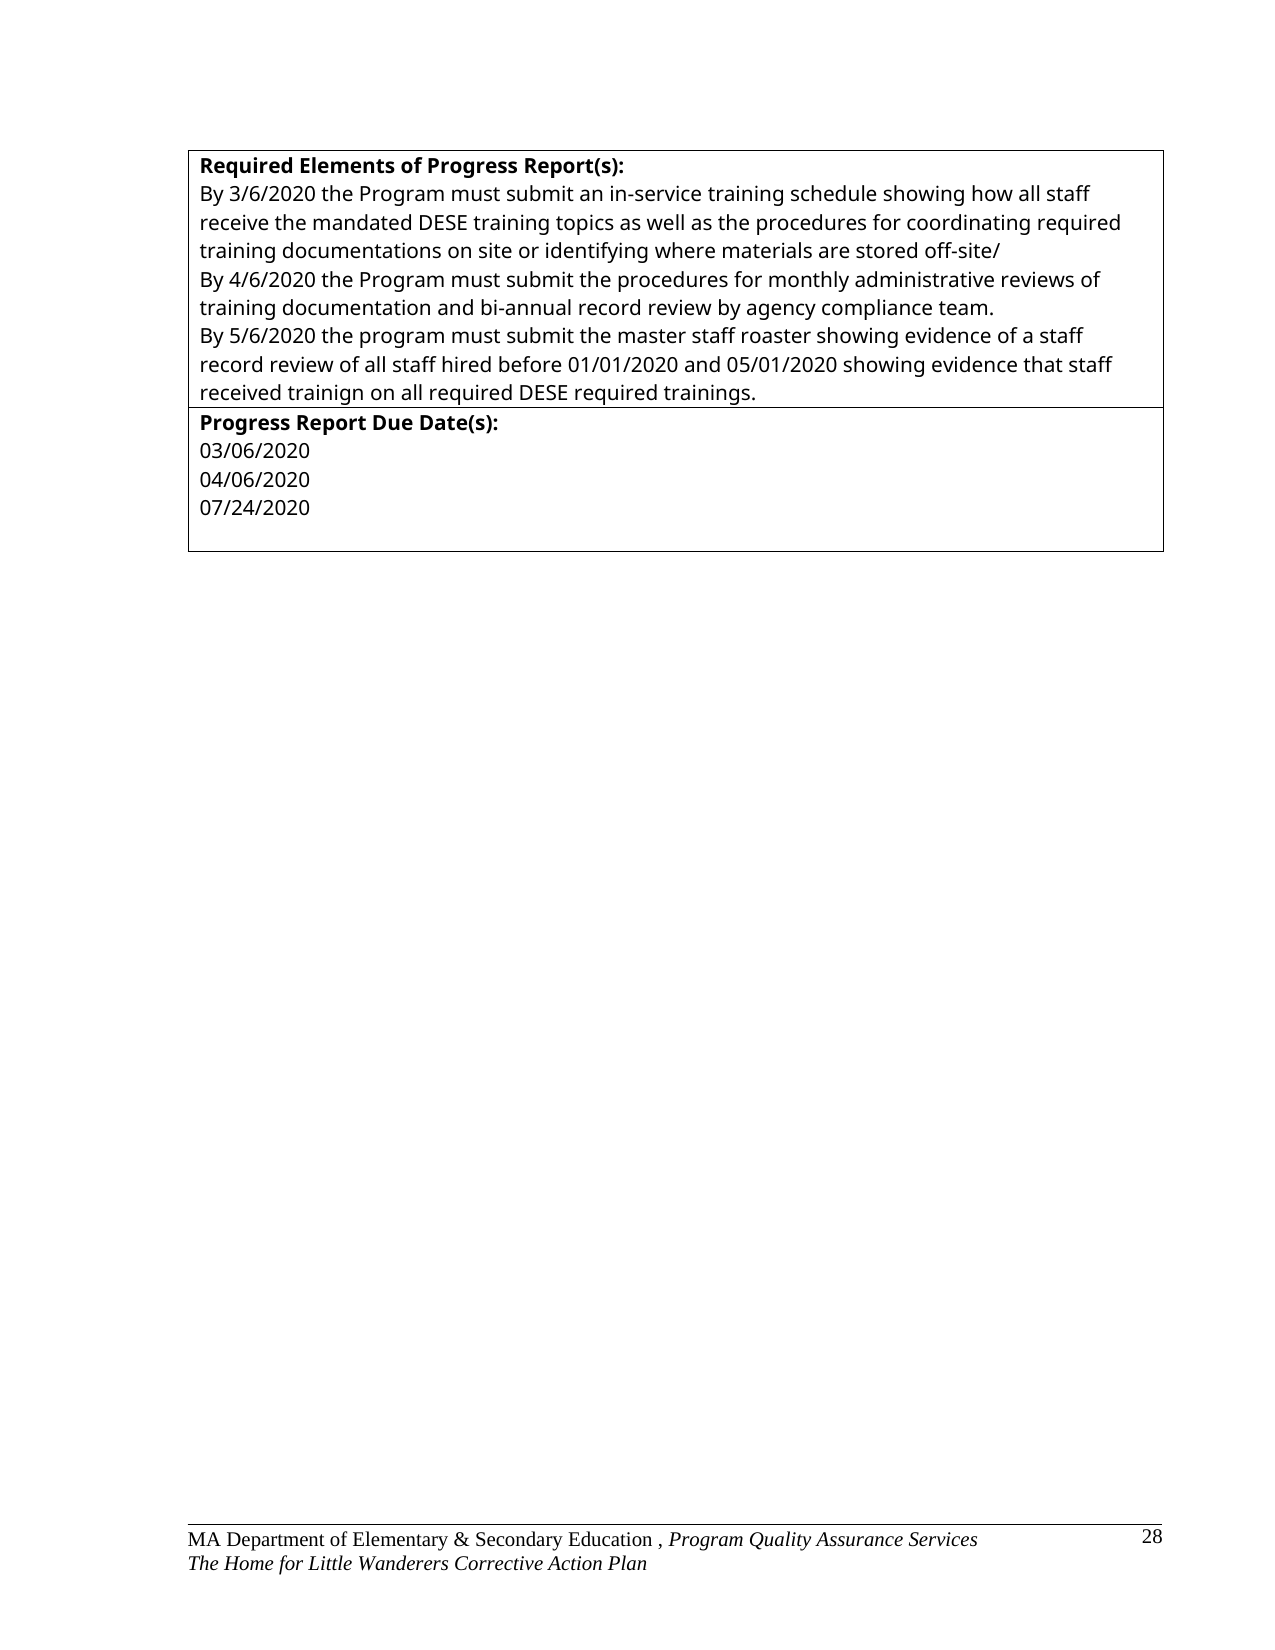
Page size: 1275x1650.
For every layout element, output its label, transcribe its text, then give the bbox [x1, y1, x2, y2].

table_cell Required Elements of Progress Report(s): By 3/6/2020 the Program must submit an in-service training schedule showing how all staff receive the mandated DESE training topics as well as the procedures for coordinating required training documentations on site or identifying where materials are stored off-site/ By 4/6/2020 the Program must submit the procedures for monthly administrative reviews of training documentation and bi-annual record review by agency compliance team. By 5/6/2020 the program must submit the master staff roaster showing evidence of a staff record review of all staff hired before 01/01/2020 and 05/01/2020 showing evidence that staff received trainign on all required DESE required trainings. [189, 151, 1163, 407]
table_cell Progress Report Due Date(s): 03/06/2020 04/06/2020 07/24/2020 [189, 408, 1163, 551]
